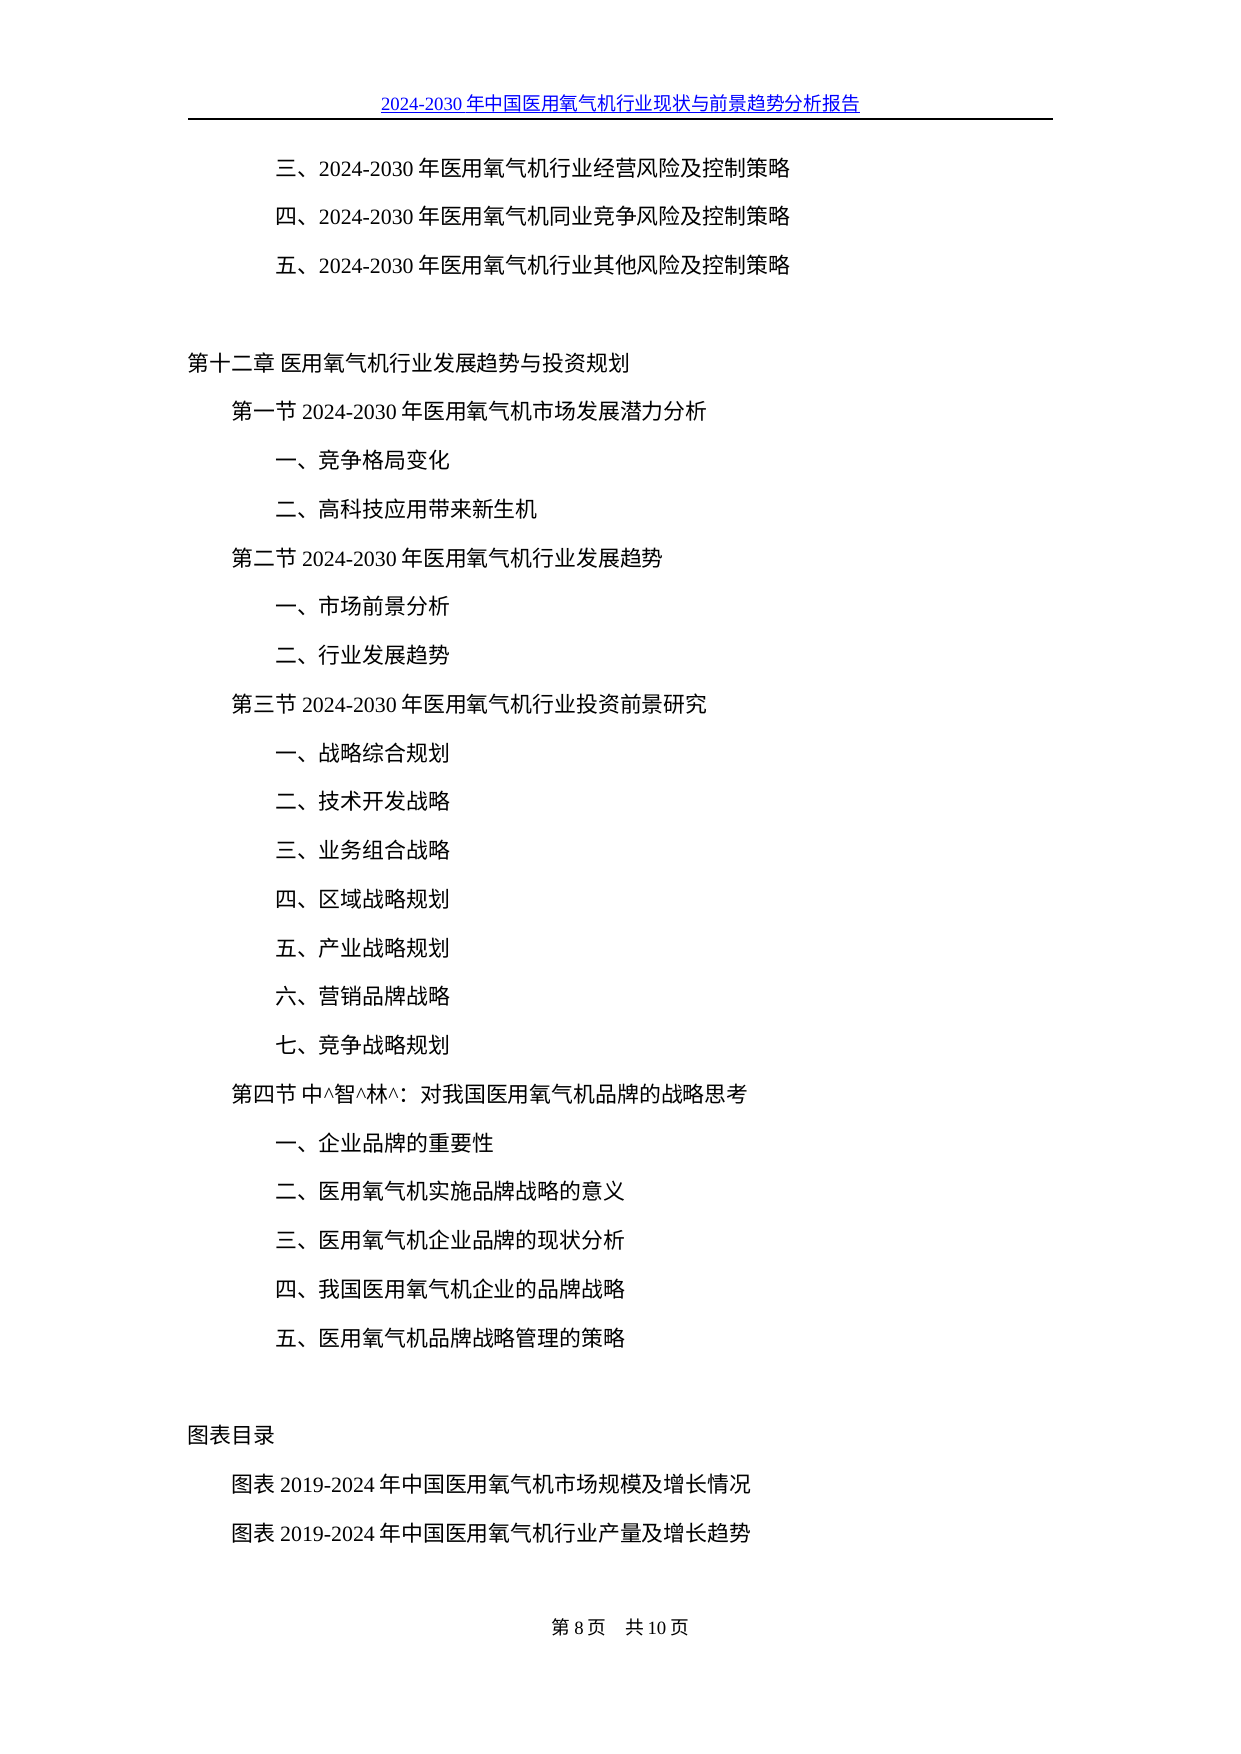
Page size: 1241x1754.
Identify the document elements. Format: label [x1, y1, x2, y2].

text [187, 150, 1053, 1548]
